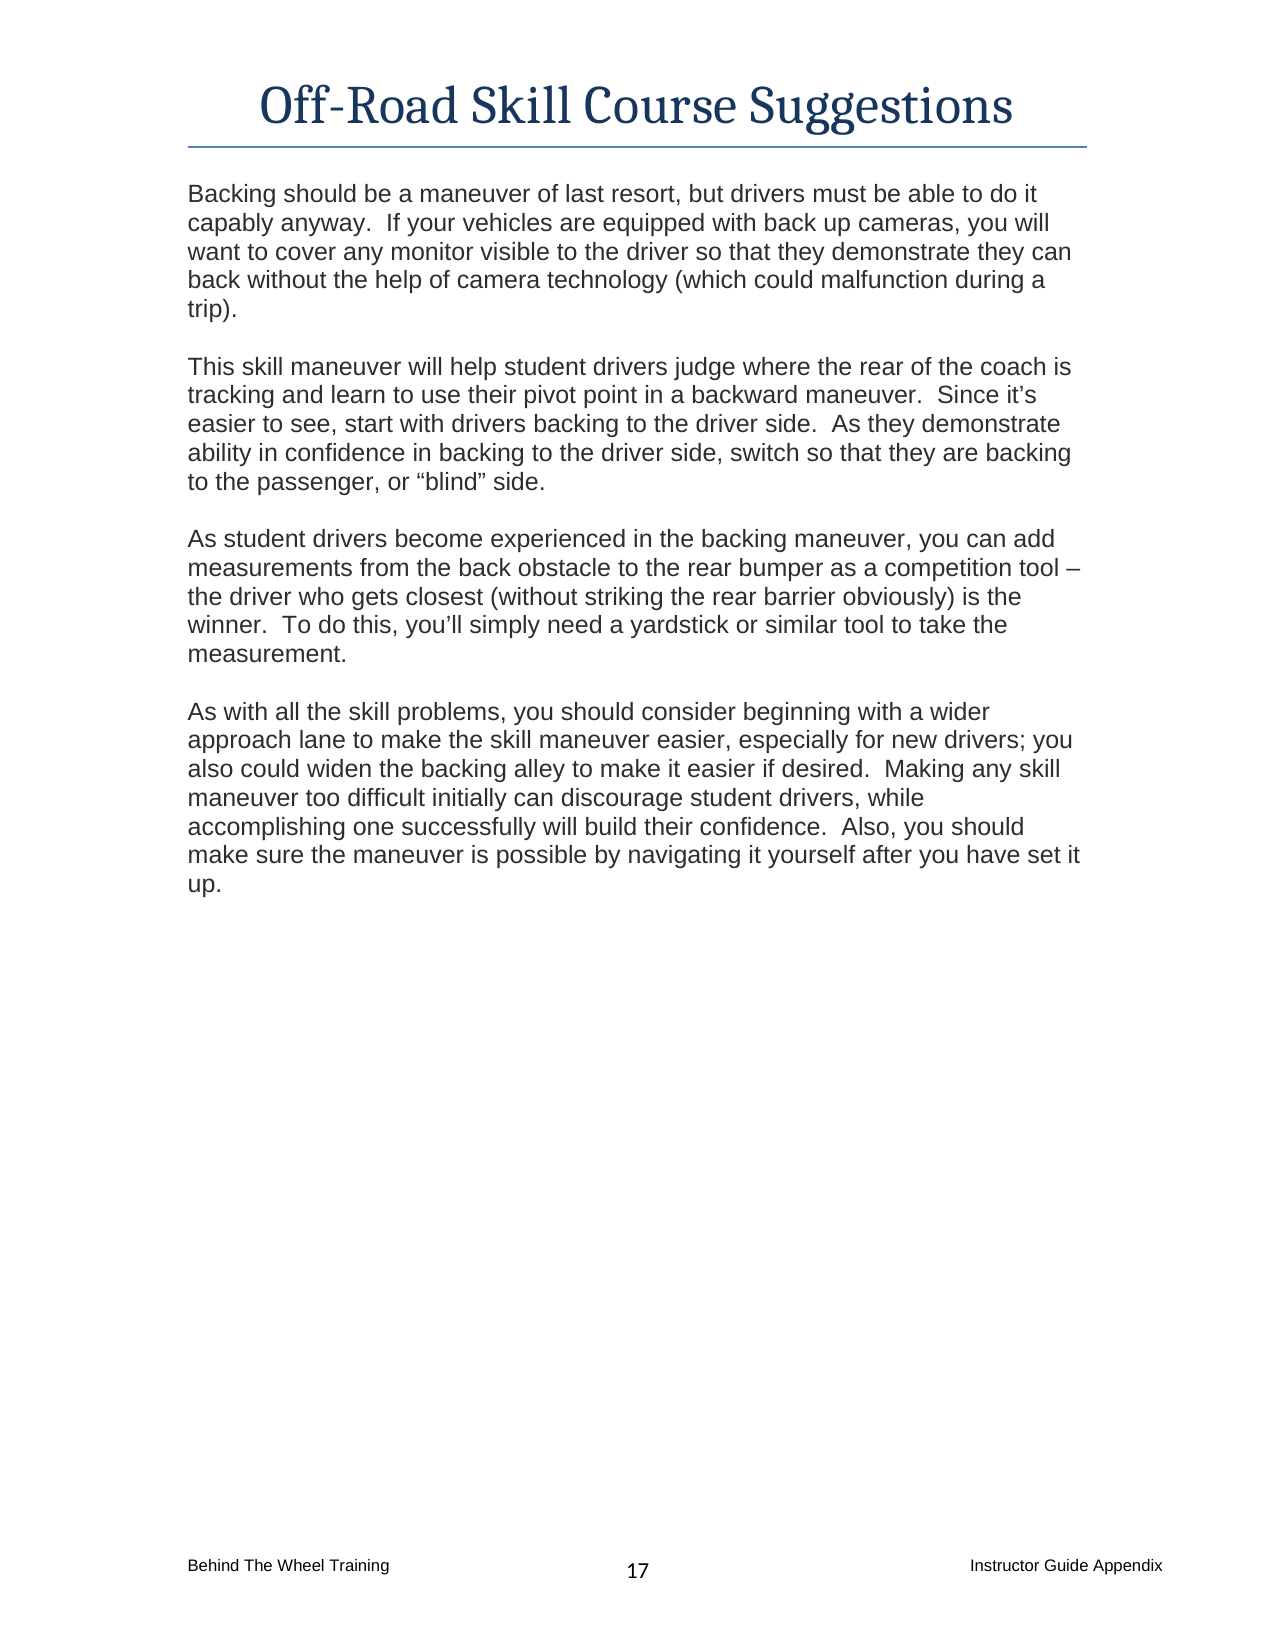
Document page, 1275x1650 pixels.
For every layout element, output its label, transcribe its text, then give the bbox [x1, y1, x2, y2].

text As student drivers become experienced in the backing maneuver, you can add measurements from the back obstacle to the rear bumper as a competition tool – the driver who gets closest (without striking the rear barrier obviously) is the winner. To do this, you’ll simply need a yardstick or similar tool to take the measurement. [187, 524, 1087, 668]
text This skill maneuver will help student drivers judge where the rear of the coach is tracking and learn to use their pivot point in a backward maneuver. Since it’s easier to see, start with drivers backing to the driver side. As they demonstrate ability in confidence in backing to the driver side, switch so that they are backing to the passenger, or “blind” side. [187, 351, 1087, 495]
text Backing should be a maneuver of last resort, but drivers must be able to do it capably anyway. If your vehicles are equipped with back up cameras, you will want to cover any monitor visible to the driver so that they demonstrate they can back without the help of camera technology (which could malfunction during a trip). [187, 179, 1087, 323]
text As with all the skill problems, you should consider beginning with a wider approach lane to make the skill maneuver easier, especially for new drivers; you also could widen the backing alley to make it easier if desired. Making any skill maneuver too difficult initially can discourage student drivers, while accomplishing one successfully will build their confidence. Also, you should make sure the maneuver is possible by navigating it yourself after you have set it up. [187, 696, 1087, 898]
